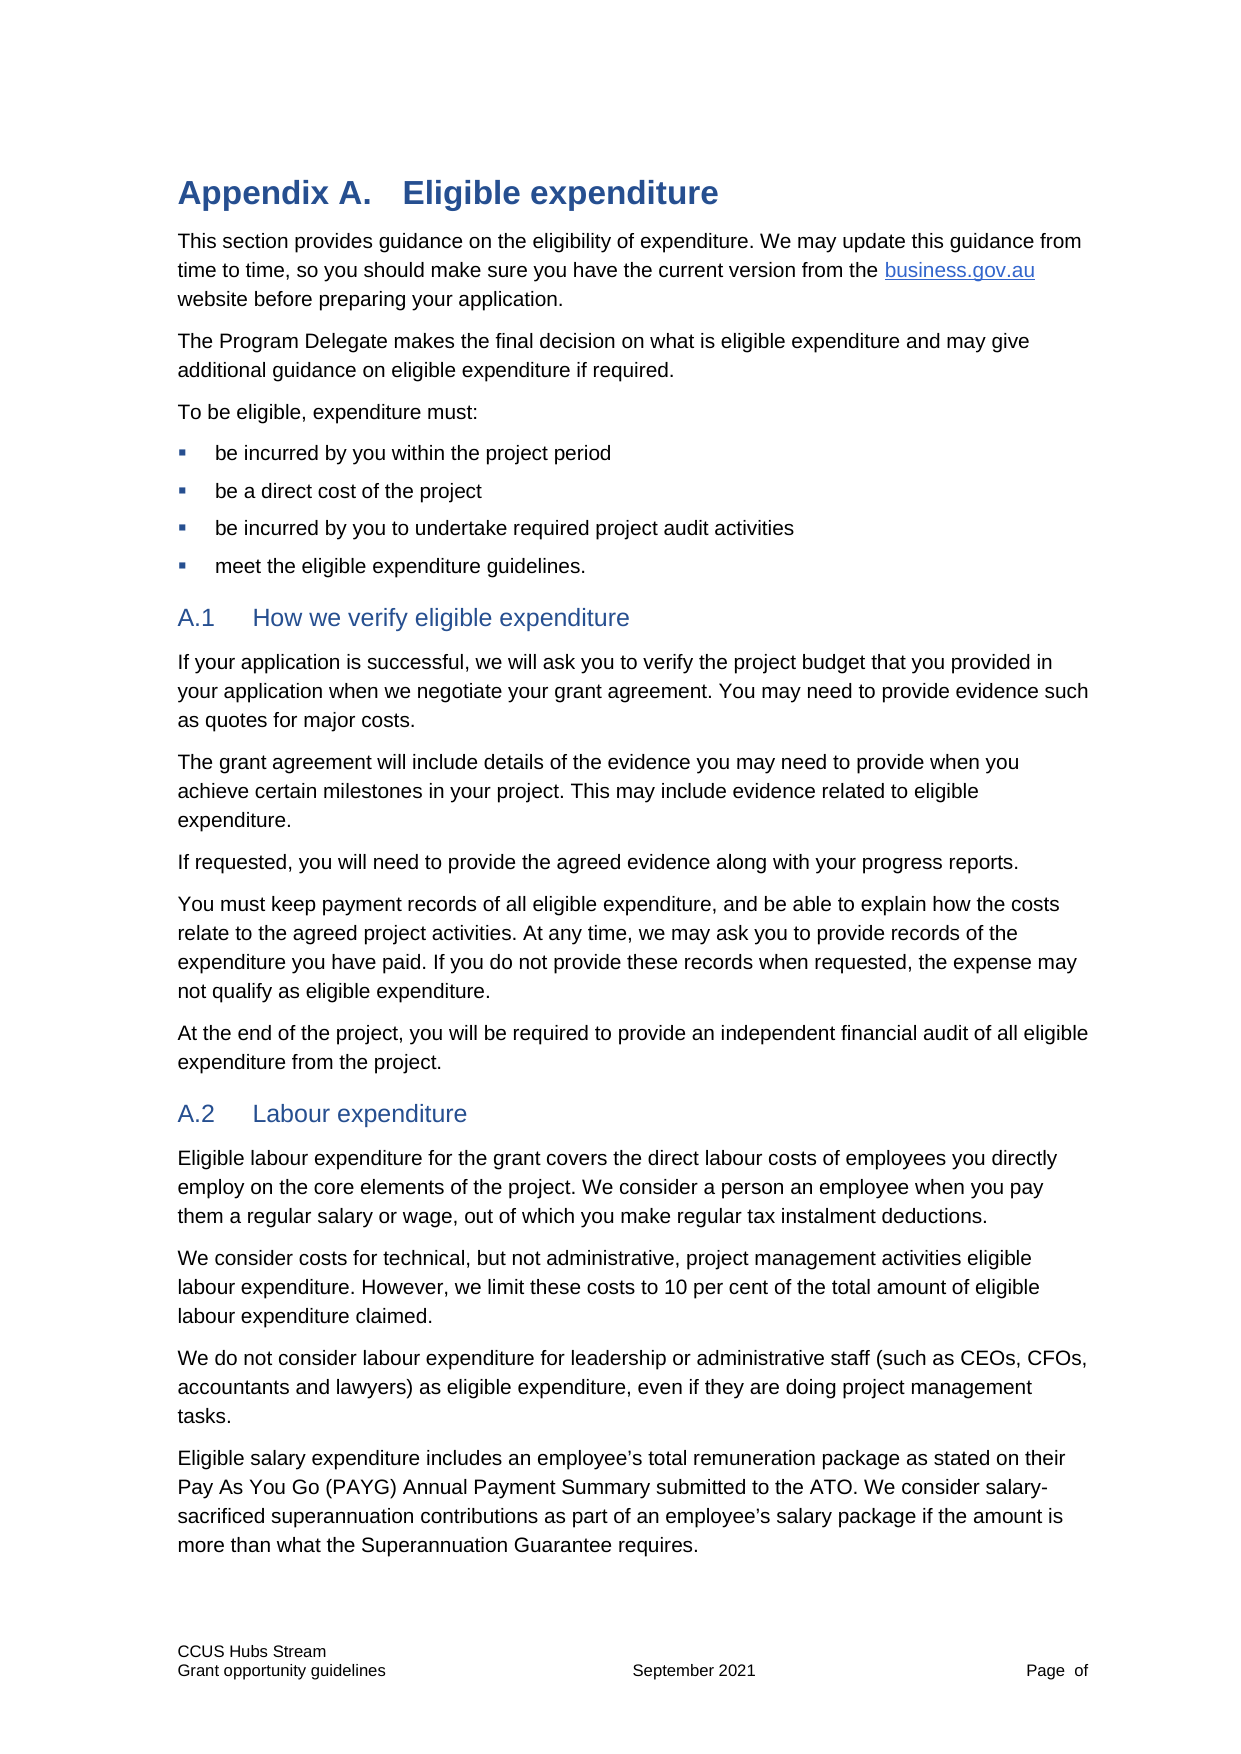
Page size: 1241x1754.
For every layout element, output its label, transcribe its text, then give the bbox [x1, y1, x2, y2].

subtitle How we verify eligible expenditure [177, 603, 1092, 632]
list be incurred by you to undertake required project audit activities [177, 511, 1092, 540]
text We do not consider labour expenditure for leadership or administrative staff (such as CEOs, CFOs, accountants and lawyers) as eligible expenditure, even if they are doing project management tasks. [177, 1340, 1092, 1428]
text This section provides guidance on the eligibility of expenditure. We may update this guidance from time to time, so you should make sure you have the current version from the business.gov.au website before preparing your application. [177, 224, 1092, 311]
subtitle Labour expenditure [177, 1099, 1092, 1128]
text The Program Delegate makes the final decision on what is eligible expenditure and may give additional guidance on eligible expenditure if required. [177, 324, 1092, 382]
list be a direct cost of the project [177, 474, 1092, 503]
text To be eligible, expenditure must: [177, 394, 1092, 424]
text Eligible labour expenditure for the grant covers the direct labour costs of employees you directly employ on the core elements of the project. We consider a person an employee when you pay them a regular salary or wage, out of which you make regular tax instalment deductions. [177, 1140, 1092, 1228]
text We consider costs for technical, but not administrative, project management activities eligible labour expenditure. However, we limit these costs to 10 per cent of the total amount of eligible labour expenditure claimed. [177, 1240, 1092, 1328]
text The grant agreement will include details of the evidence you may need to provide when you achieve certain milestones in your project. This may include evidence related to eligible expenditure. [177, 744, 1092, 832]
subtitle Eligible expenditure [177, 173, 1092, 211]
list meet the eligible expenditure guidelines. [177, 549, 1092, 578]
text You must keep payment records of all eligible expenditure, and be able to explain how the costs relate to the agreed project activities. At any time, we may ask you to provide records of the expenditure you have paid. If you do not provide these records when requested, the expense may not qualify as eligible expenditure. [177, 886, 1092, 1003]
text Eligible salary expenditure includes an employee’s total remuneration package as stated on their Pay As You Go (PAYG) Annual Payment Summary submitted to the ATO. We consider salary-sacrificed superannuation contributions as part of an employee’s salary package if the amount is more than what the Superannuation Guarantee requires. [177, 1440, 1092, 1557]
list be incurred by you within the project period [177, 436, 1092, 465]
text If requested, you will need to provide the agreed evidence along with your progress reports. [177, 844, 1092, 874]
text At the end of the project, you will be required to provide an independent financial audit of all eligible expenditure from the project. [177, 1015, 1092, 1074]
text If your application is successful, we will ask you to verify the project budget that you provided in your application when we negotiate your grant agreement. You may need to provide evidence such as quotes for major costs. [177, 644, 1092, 732]
